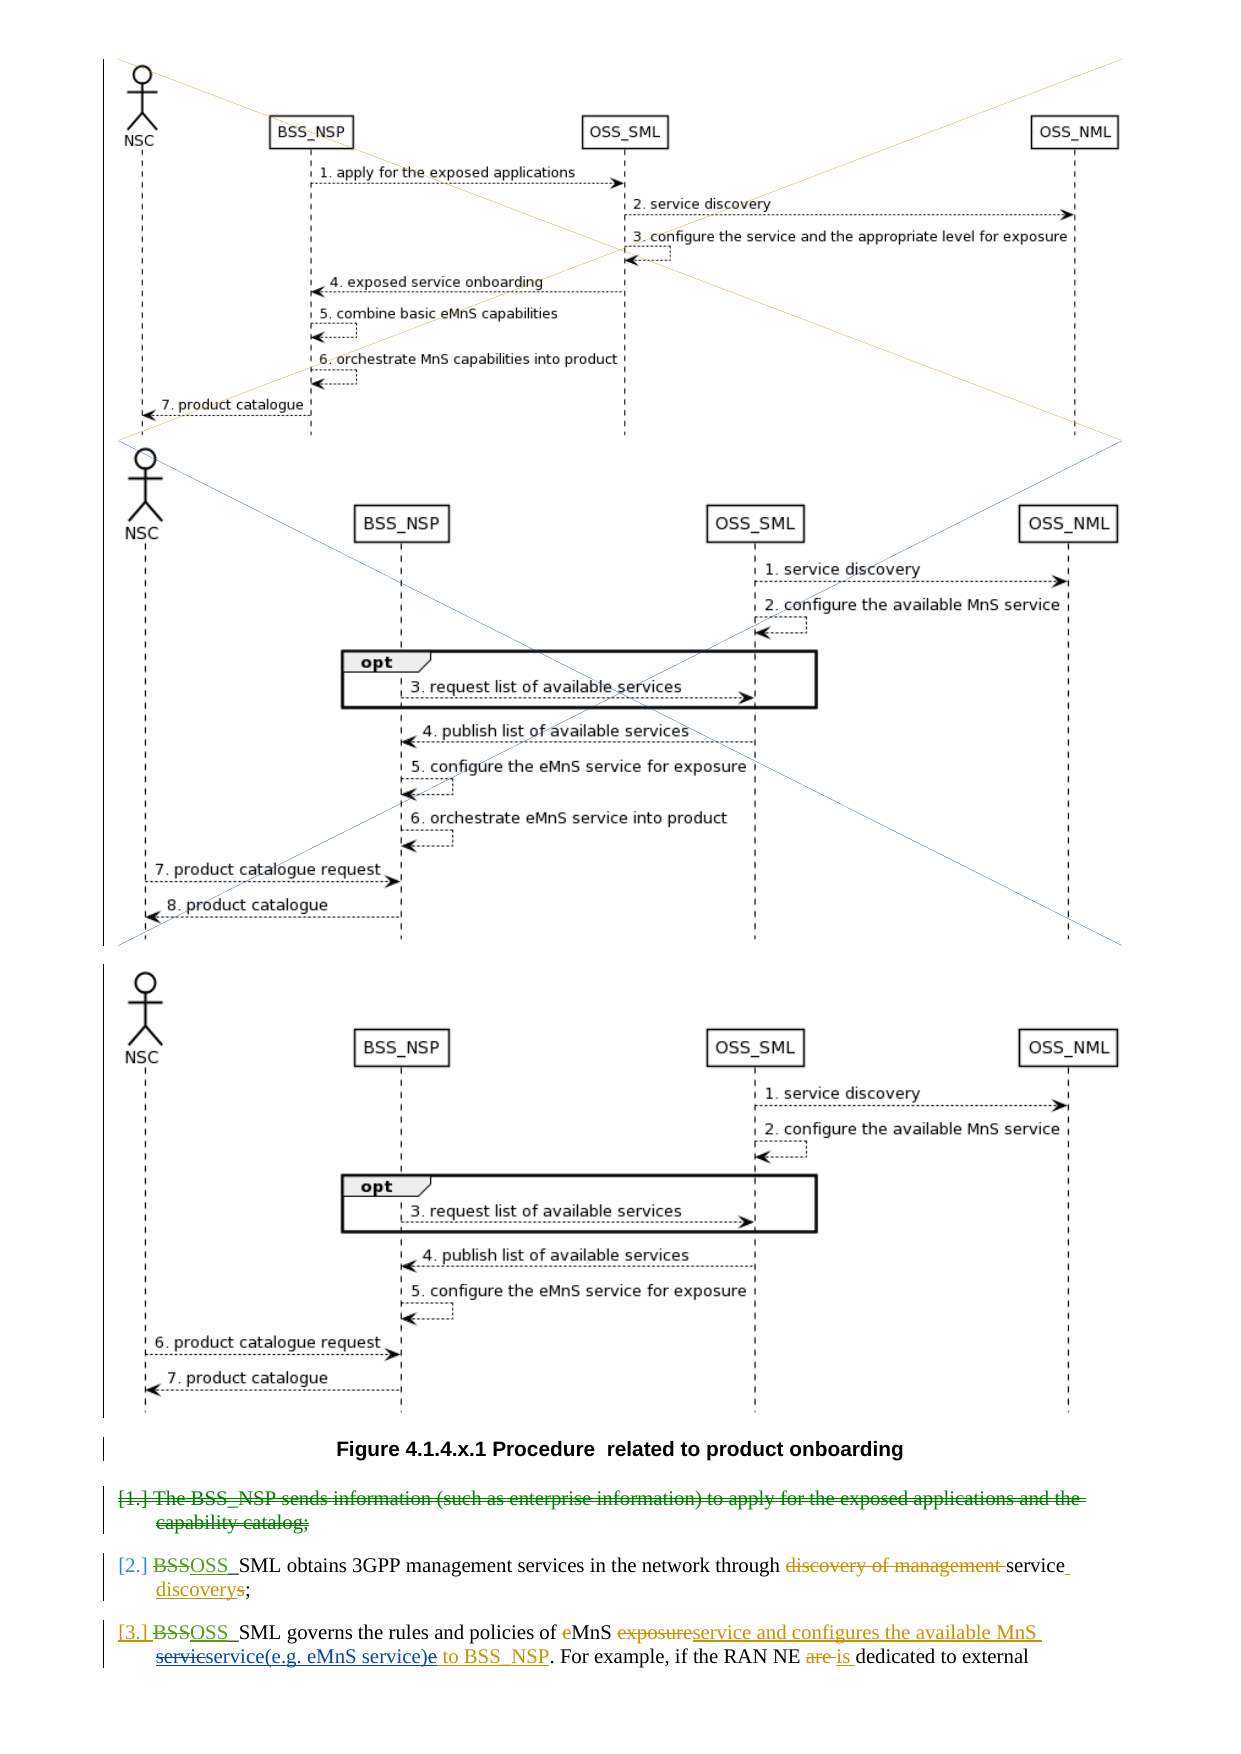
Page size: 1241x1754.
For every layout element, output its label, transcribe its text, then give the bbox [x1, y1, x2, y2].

text Figure 4.1.4.x.1 Procedure related to product onboarding [118, 1437, 1122, 1461]
picture [120, 251, 1121, 692]
picture [120, 694, 1120, 946]
picture [121, 59, 1119, 249]
picture [623, 60, 1123, 440]
picture [118, 442, 618, 945]
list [118, 1620, 1122, 1668]
list _SML obtains 3GPP management services in the network through service; [118, 1553, 1122, 1601]
picture [623, 441, 1123, 945]
picture [118, 60, 617, 440]
picture [118, 964, 1123, 1419]
